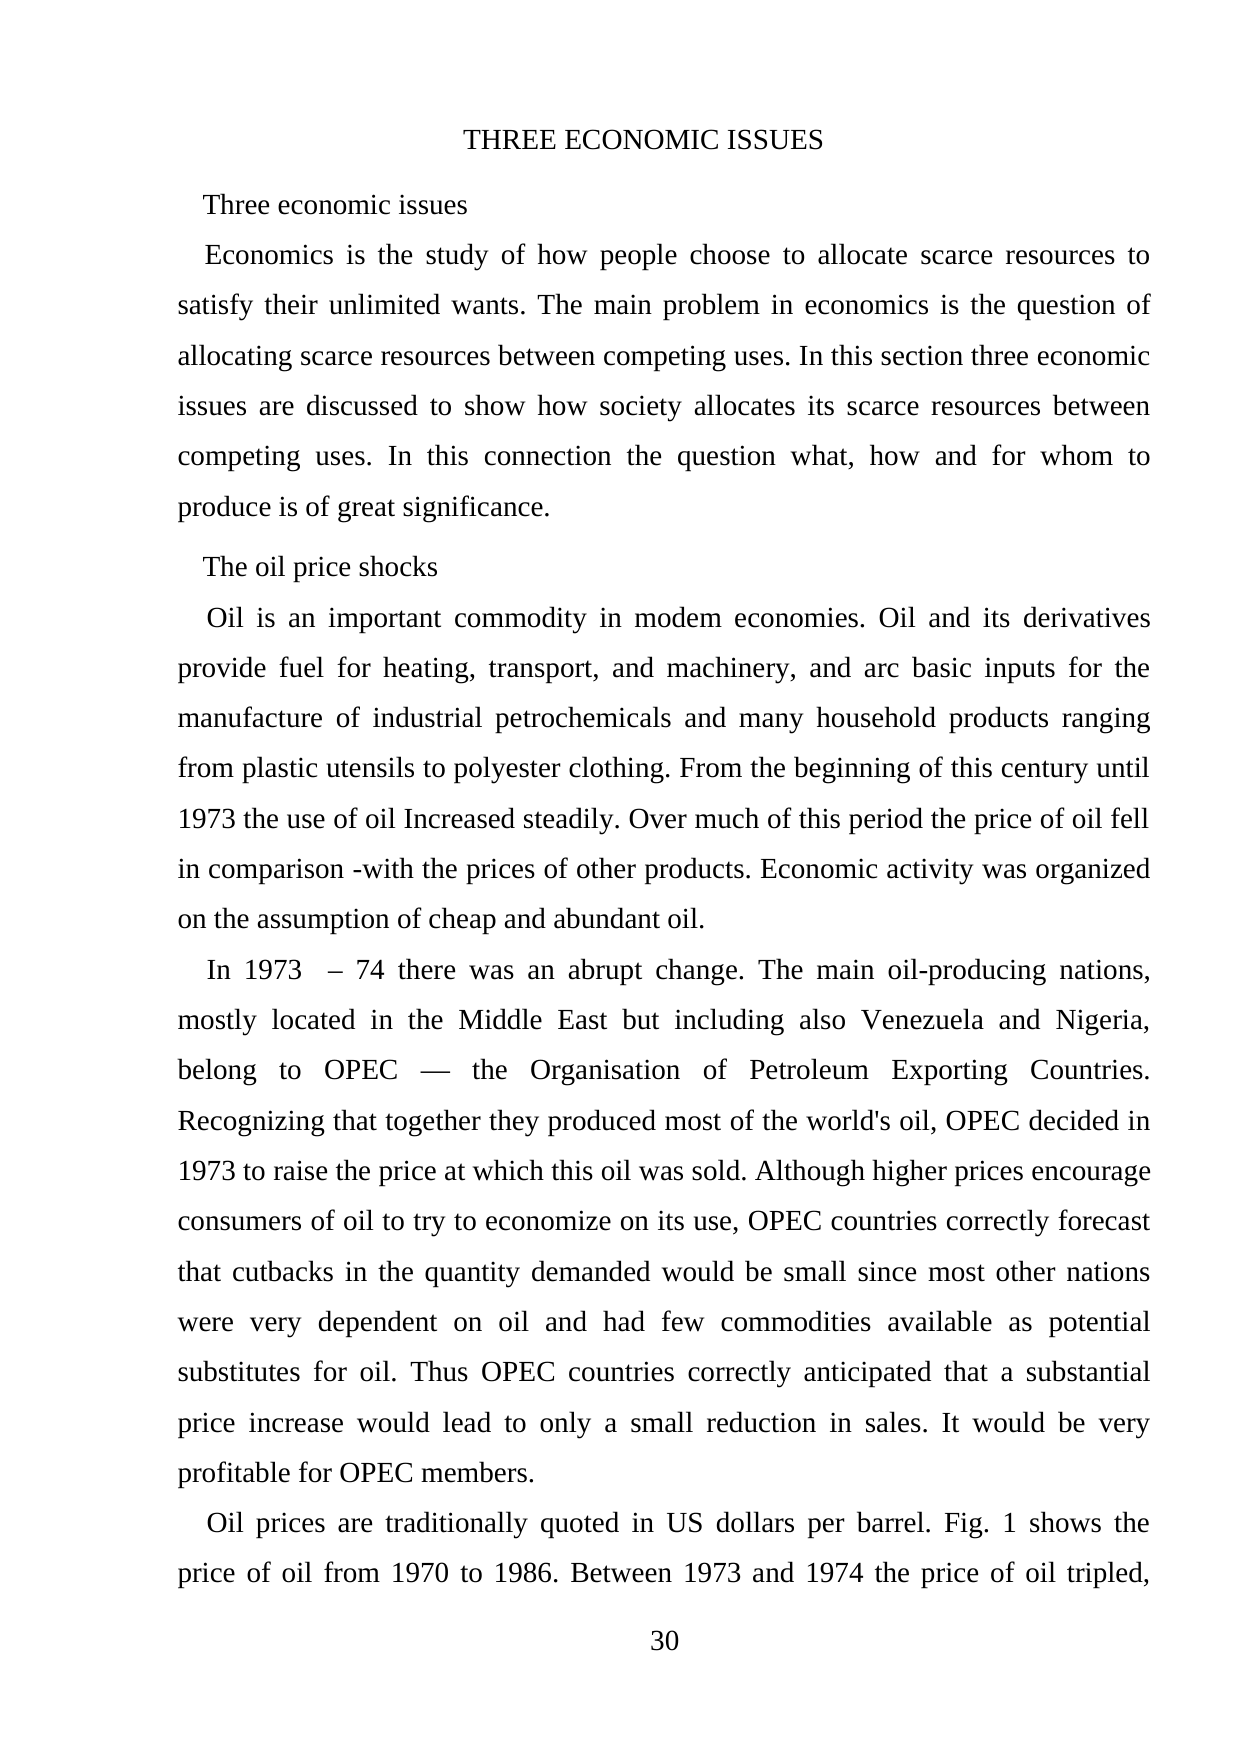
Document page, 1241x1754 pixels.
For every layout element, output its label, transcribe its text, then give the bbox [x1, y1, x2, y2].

text Oil is an important commodity in modem economies. Oil and its derivatives provide fuel for heating, transport, and machinery, and arc basic inputs for the manufacture of industrial petrochemicals and many household products ranging from plastic utensils to polyester clothing. From the beginning of this century until 1973 the use of oil Increased steadily. Over much of this period the price of oil fell in comparison -with the prices of other products. Economic activity was organized on the assumption of cheap and abundant oil. [177, 600, 1152, 935]
text Economics is the study of how people choose to allocate scarce resources to satisfy their unlimited wants. The main problem in economics is the question of allocating scarce resources between competing uses. In this section three economic issues are discussed to show how society allocates its scarce resources between competing uses. In this connection the question what, how and for whom to produce is of great significance. [177, 237, 1152, 522]
text In 1973 – 74 there was an abrupt change. The main oil-producing nations, mostly located in the Middle East but including also Venezuela and Nigeria, belong to OPEC — the Organisation of Petroleum Exporting Countries. Recognizing that together they produced most of the world's oil, OPEC decided in 1973 to raise the price at which this oil was sold. Although higher prices encourage consumers of oil to try to economize on its use, OPEC countries correctly forecast that cutbacks in the quantity demanded would be small since most other nations were very dependent on oil and had few commodities available as potential substitutes for oil. Thus OPEC countries correctly anticipated that a substantial price increase would lead to only a small reduction in sales. It would be very profitable for OPEC members. [177, 952, 1152, 1488]
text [177, 1505, 1152, 1589]
text The oil price shocks [202, 549, 1152, 583]
text Three economic issues [202, 187, 1152, 220]
text THREE ECONOMIC ISSUES [177, 122, 1110, 155]
